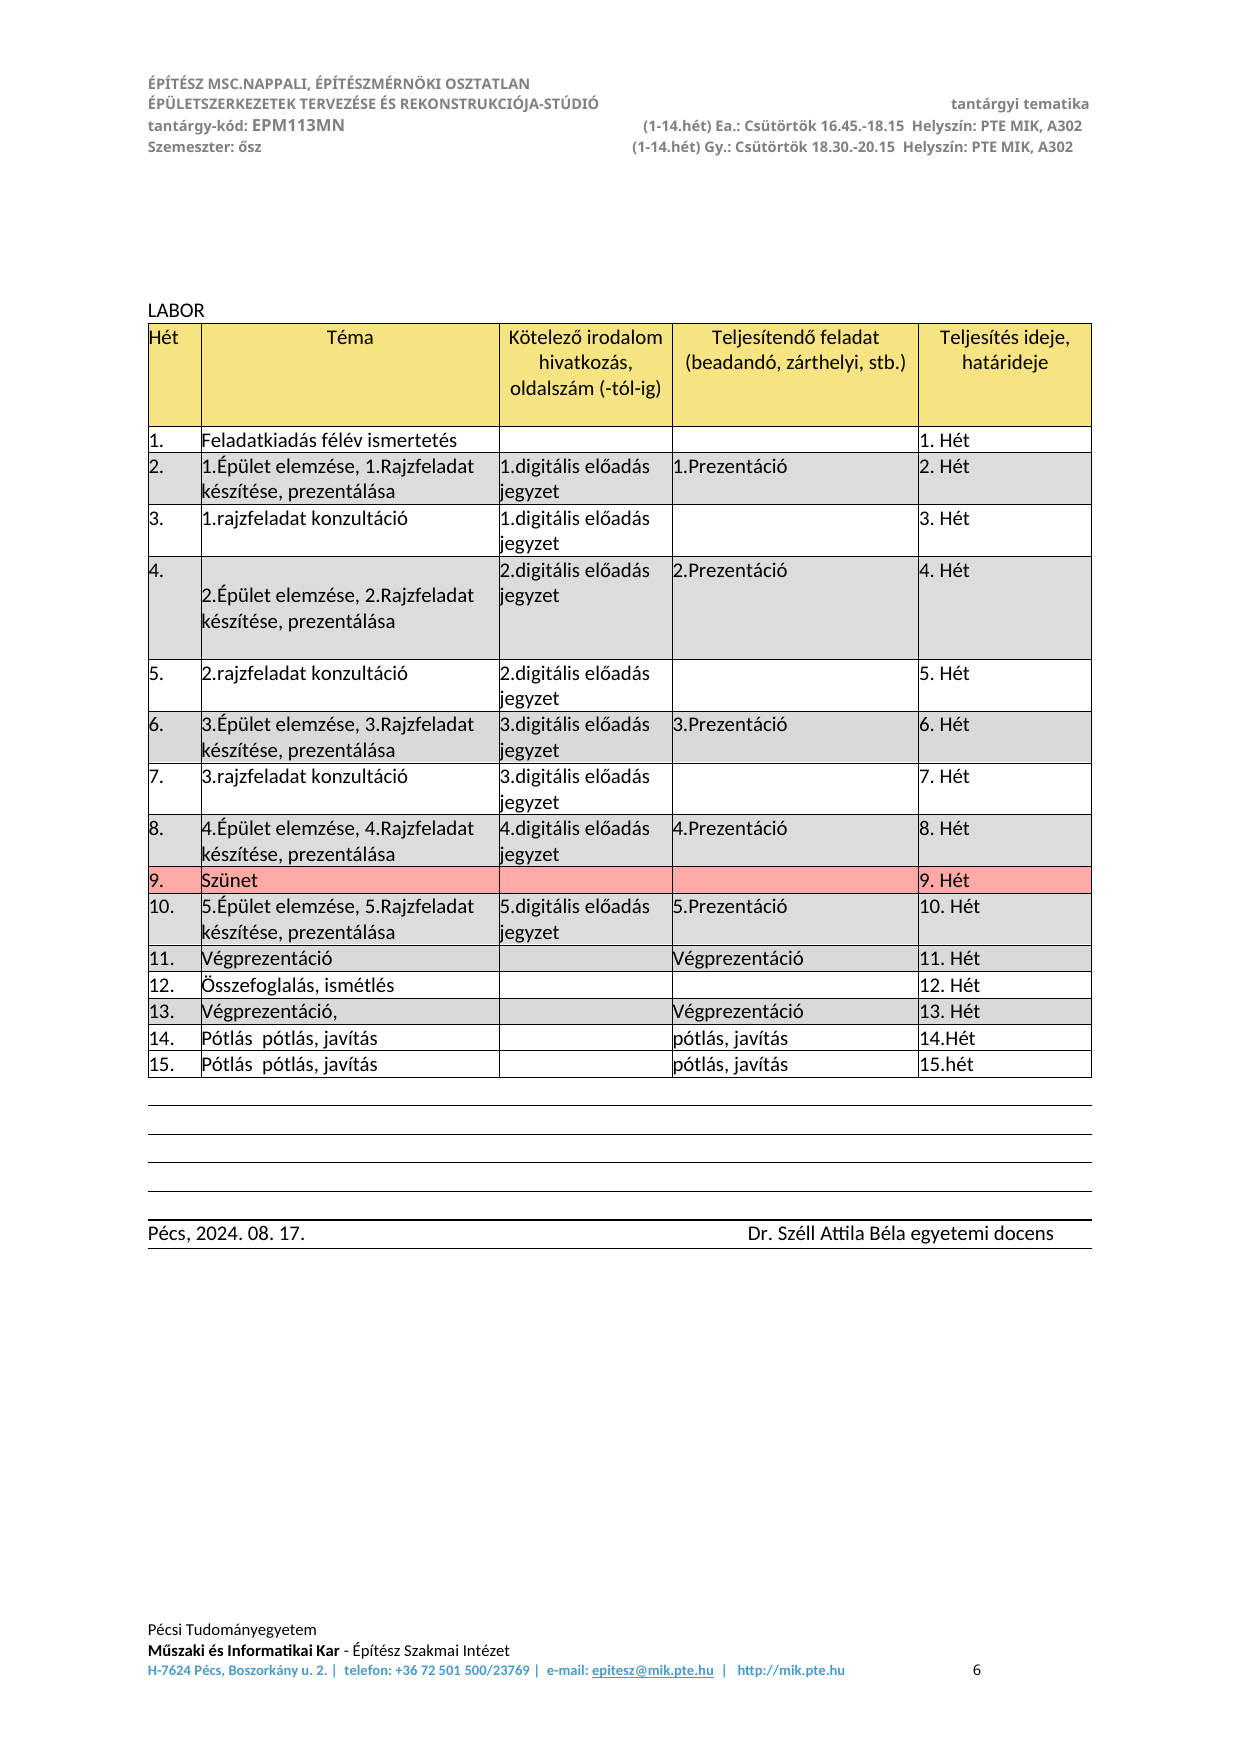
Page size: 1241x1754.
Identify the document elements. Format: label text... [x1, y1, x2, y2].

table_cell [500, 972, 672, 997]
table_header Hét [149, 324, 201, 426]
table_cell 4.Prezentáció [673, 815, 918, 866]
table_cell Végprezentáció [202, 946, 499, 971]
table_cell [673, 660, 918, 711]
table_cell 3.rajzfeladat konzultáció [202, 764, 499, 814]
table_cell [673, 505, 918, 556]
table_cell 2.Épület elemzése, 2.Rajzfeladat készítése, prezentálása [202, 557, 499, 659]
table_cell [673, 867, 918, 893]
table_cell 14.Hét [919, 1025, 1091, 1050]
table_cell 7. Hét [919, 764, 1091, 814]
table_header Téma [202, 324, 499, 426]
table_cell 12. Hét [919, 972, 1091, 997]
table_cell 9. Hét [919, 867, 1091, 893]
table_cell 1.digitális előadás jegyzet [500, 505, 672, 556]
table_cell [500, 427, 672, 452]
table_cell 3.digitális előadás jegyzet [500, 712, 672, 762]
table_cell 11. Hét [919, 946, 1091, 971]
table_cell 1.rajzfeladat konzultáció [202, 505, 499, 556]
table_cell 8. [149, 815, 201, 866]
table_cell 5. Hét [919, 660, 1091, 711]
table_cell 11. [149, 946, 201, 971]
table_cell Pótlás pótlás, javítás [202, 1025, 499, 1050]
table_cell [500, 999, 672, 1024]
table_cell 1.Prezentáció [673, 453, 918, 504]
table_cell 2. [149, 453, 201, 504]
table_cell 4.digitális előadás jegyzet [500, 815, 672, 866]
table_cell 1. [149, 427, 201, 452]
table_header Teljesítés ideje, határideje [919, 324, 1091, 426]
table_cell 8. Hét [919, 815, 1091, 866]
table_cell [673, 972, 918, 997]
table_cell 3.Prezentáció [673, 712, 918, 762]
table_cell 15. [149, 1051, 201, 1077]
table_cell 2.Prezentáció [673, 557, 918, 659]
table_cell 4. Hét [919, 557, 1091, 659]
table_cell [500, 1025, 672, 1050]
table_cell Végprezentáció, [202, 999, 499, 1024]
table_cell Végprezentáció [673, 999, 918, 1024]
table_cell 5. [149, 660, 201, 711]
table_cell [500, 867, 672, 893]
table_cell 1.Épület elemzése, 1.Rajzfeladat készítése, prezentálása [202, 453, 499, 504]
table_cell 5.Épület elemzése, 5.Rajzfeladat készítése, prezentálása [202, 894, 499, 944]
table_cell 6. [149, 712, 201, 762]
table_cell 3. [149, 505, 201, 556]
table_cell 12. [149, 972, 201, 997]
table_cell 5.digitális előadás jegyzet [500, 894, 672, 944]
table_cell pótlás, javítás [673, 1051, 918, 1077]
table_cell Feladatkiadás félév ismertetés [202, 427, 499, 452]
table_cell Szünet [202, 867, 499, 893]
table_cell 4.Épület elemzése, 4.Rajzfeladat készítése, prezentálása [202, 815, 499, 866]
table_cell [673, 427, 918, 452]
table_cell Összefoglalás, ismétlés [202, 972, 499, 997]
table_cell Végprezentáció [673, 946, 918, 971]
table_cell 13. Hét [919, 999, 1091, 1024]
table_header Kötelező irodalom hivatkozás, oldalszám (-tól-ig) [500, 324, 672, 426]
table_cell 2.digitális előadás jegyzet [500, 557, 672, 659]
table_cell 3.digitális előadás jegyzet [500, 764, 672, 814]
text LABOR [148, 298, 1092, 323]
table_cell 5.Prezentáció [673, 894, 918, 944]
table_cell pótlás, javítás [673, 1025, 918, 1050]
table_cell 7. [149, 764, 201, 814]
table_cell 3.Épület elemzése, 3.Rajzfeladat készítése, prezentálása [202, 712, 499, 762]
table_cell [500, 946, 672, 971]
table_cell [673, 764, 918, 814]
table_cell 15.hét [919, 1051, 1091, 1077]
table_cell 3. Hét [919, 505, 1091, 556]
table_cell 1. Hét [919, 427, 1091, 452]
table_cell 6. Hét [919, 712, 1091, 762]
table_cell 9. [149, 867, 201, 893]
table_cell 2.rajzfeladat konzultáció [202, 660, 499, 711]
table_cell Pótlás pótlás, javítás [202, 1051, 499, 1077]
table_cell 10. Hét [919, 894, 1091, 944]
table_cell 14. [149, 1025, 201, 1050]
table_cell 2. Hét [919, 453, 1091, 504]
table_cell 4. [149, 557, 201, 659]
text Pécs, 2024. 08. 17. Dr. Széll Attila Béla egyetemi docens [148, 1221, 1092, 1248]
table_cell 2.digitális előadás jegyzet [500, 660, 672, 711]
table_header Teljesítendő feladat (beadandó, zárthelyi, stb.) [673, 324, 918, 426]
table_cell [500, 1051, 672, 1077]
table_cell 13. [149, 999, 201, 1024]
table_cell 1.digitális előadás jegyzet [500, 453, 672, 504]
table_cell 10. [149, 894, 201, 944]
